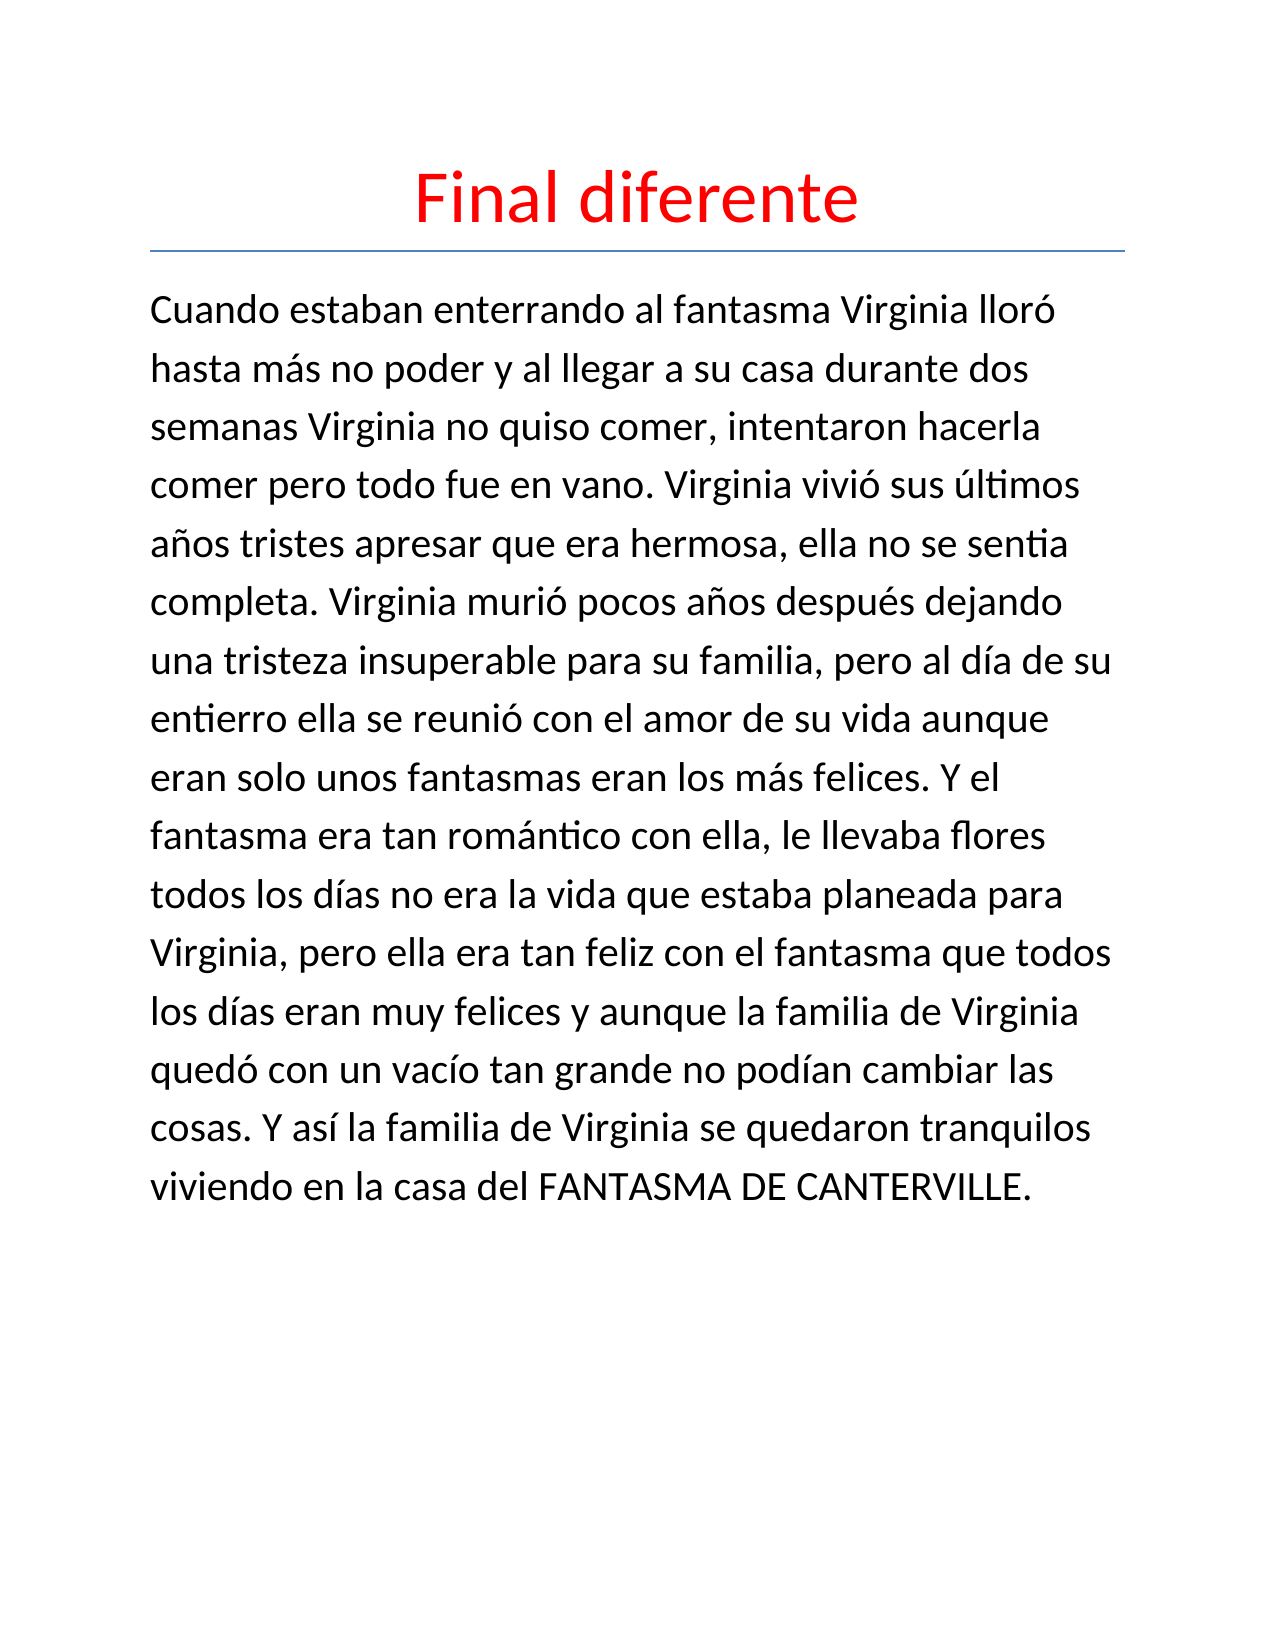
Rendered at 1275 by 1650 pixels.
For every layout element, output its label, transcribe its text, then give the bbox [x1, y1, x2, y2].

list Cuando estaban enterrando al fantasma Virginia lloró hasta más no poder y al llegar a su casa durante dos semanas Virginia no quiso comer, intentaron hacerla comer pero todo fue en vano. Virginia vivió sus últimos años tristes apresar que era hermosa, ella no se sentia completa. Virginia murió pocos años después dejando una tristeza insuperable para su familia, pero al día de su entierro ella se reunió con el amor de su vida aunque eran solo unos fantasmas eran los más felices. Y el fantasma era tan romántico con ella, le llevaba flores todos los días no era la vida que estaba planeada para Virginia, pero ella era tan feliz con el fantasma que todos los días eran muy felices y aunque la familia de Virginia quedó con un vacío tan grande no podían cambiar las cosas. Y así la familia de Virginia se quedaron tranquilos viviendo en la casa del FANTASMA DE CANTERVILLE. [150, 283, 1125, 1211]
title Final diferente [150, 150, 1125, 250]
